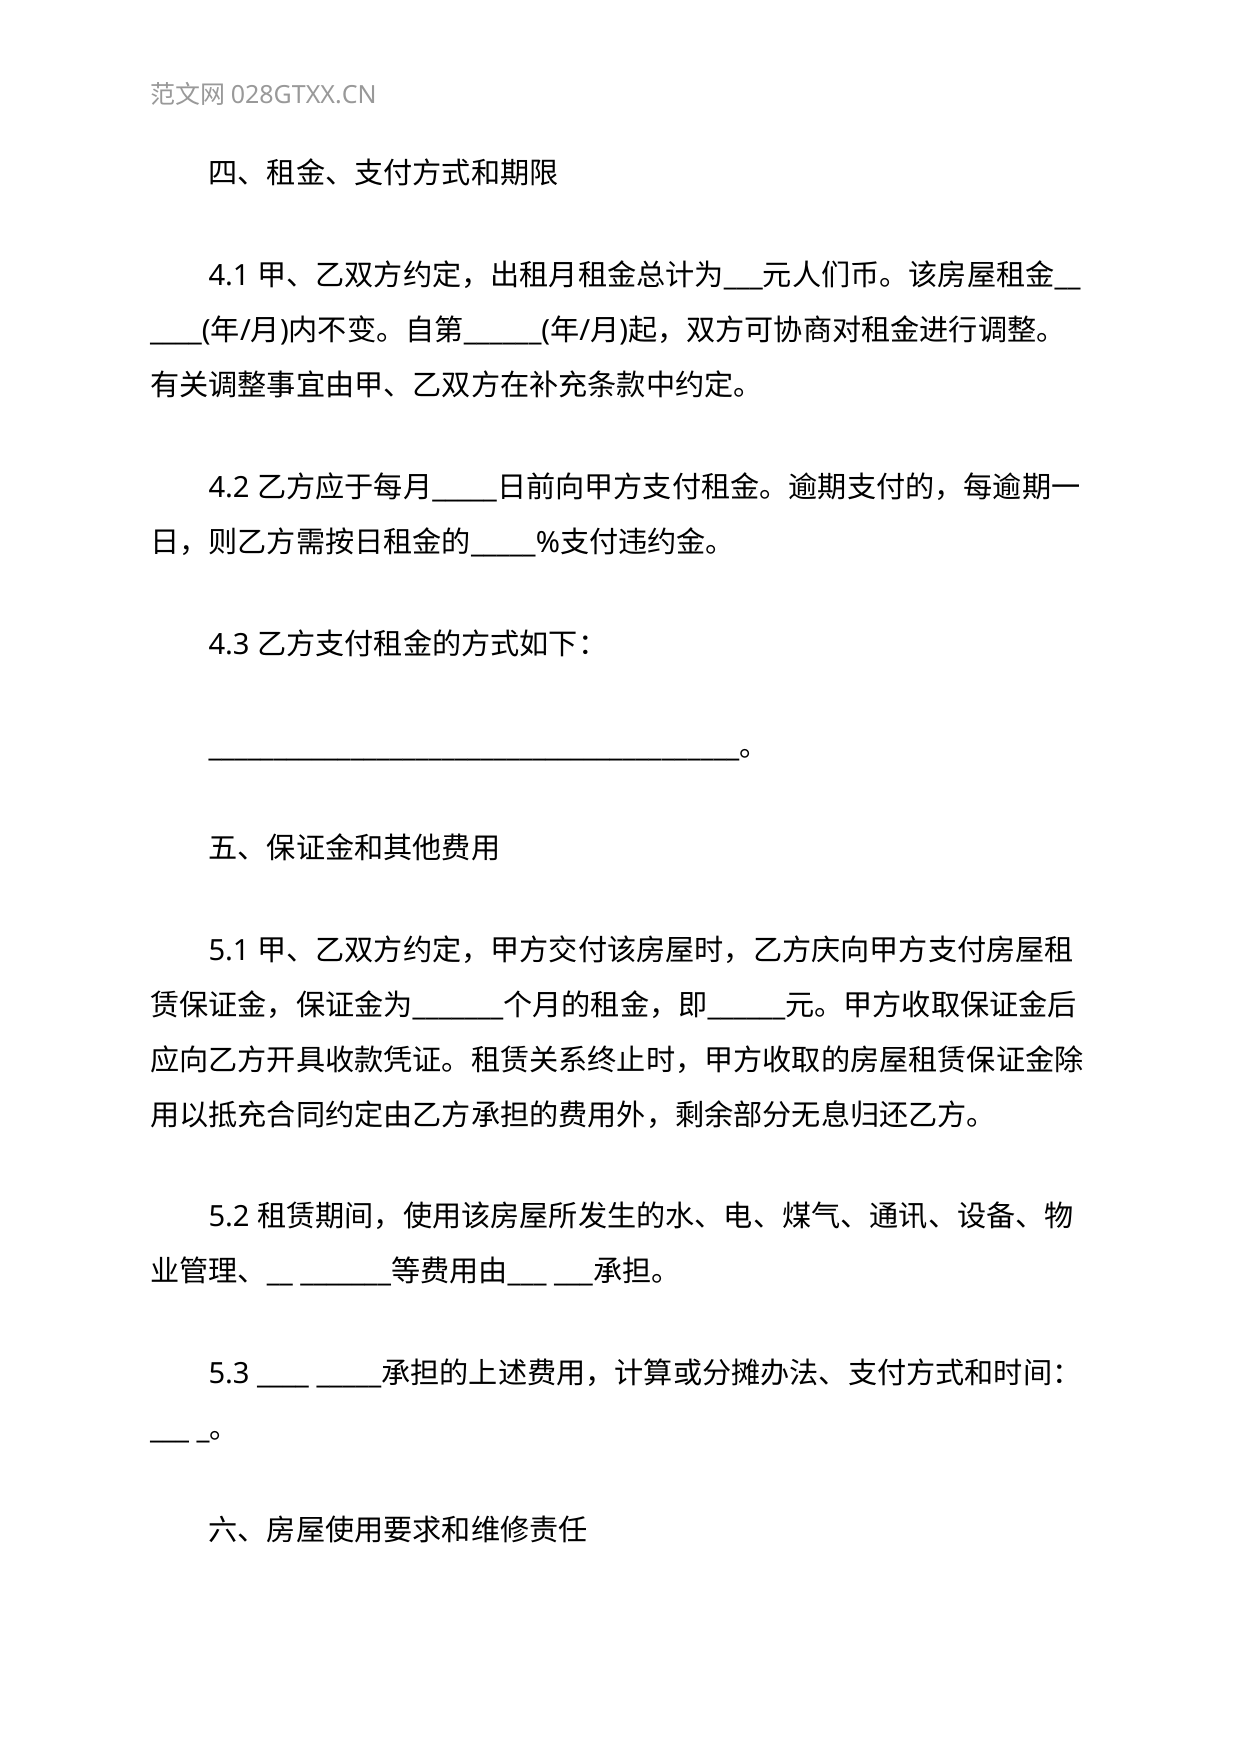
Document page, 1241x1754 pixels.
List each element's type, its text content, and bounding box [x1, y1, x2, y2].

text _________________________________________。 [150, 722, 1090, 765]
text 4.1 甲、乙双方约定，出租月租金总计为___元人们币。该房屋租金______(年/月)内不变。自第______(年/月)起，双方可协商对租金进行调整。有关调整事宜由甲、乙双方在补充条款中约定。 [150, 252, 1090, 404]
text 4.2 乙方应于每月_____日前向甲方支付租金。逾期支付的，每逾期一日，则乙方需按日租金的_____%支付违约金。 [150, 463, 1090, 561]
text 4.3 乙方支付租金的方式如下： [150, 621, 1090, 663]
text 五、保证金和其他费用 [150, 824, 1090, 867]
text 5.1 甲、乙双方约定，甲方交付该房屋时，乙方庆向甲方支付房屋租赁保证金，保证金为_______个月的租金，即______元。甲方收取保证金后应向乙方开具收款凭证。租赁关系终止时，甲方收取的房屋租赁保证金除用以抵充合同约定由乙方承担的费用外，剩余部分无息归还乙方。 [150, 926, 1090, 1133]
text 5.3 ____ _____承担的上述费用，计算或分摊办法、支付方式和时间：___ _。 [150, 1350, 1090, 1447]
text 六、房屋使用要求和维修责任 [150, 1507, 1090, 1549]
text 5.2 租赁期间，使用该房屋所发生的水、电、煤气、通讯、设备、物业管理、__ _______等费用由___ ___承担。 [150, 1193, 1090, 1290]
text 四、租金、支付方式和期限 [150, 150, 1090, 192]
